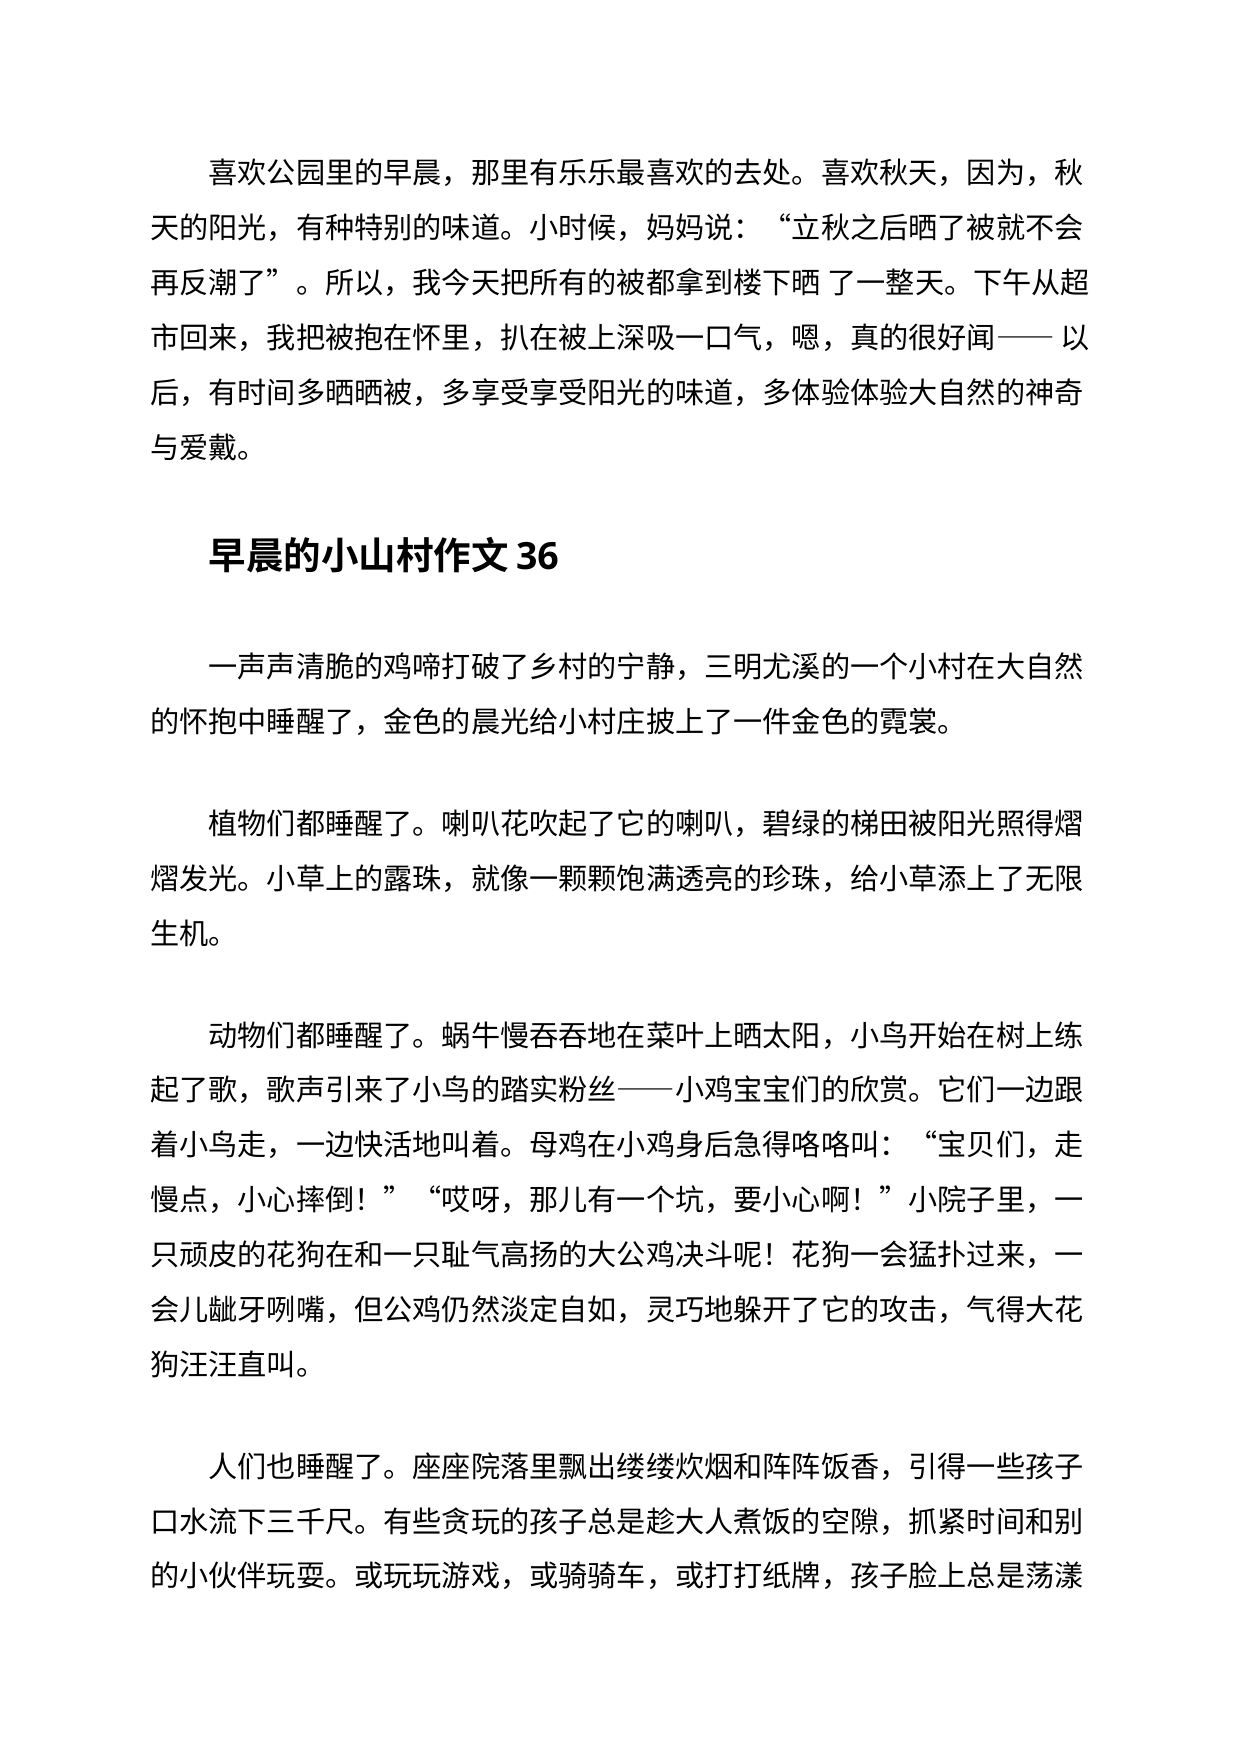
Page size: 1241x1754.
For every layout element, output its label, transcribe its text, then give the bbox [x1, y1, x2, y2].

text 植物们都睡醒了。喇叭花吹起了它的喇叭，碧绿的梯田被阳光照得熠熠发光。小草上的露珠，就像一颗颗饱满透亮的珍珠，给小草添上了无限生机。 [150, 801, 1090, 953]
text 一声声清脆的鸡啼打破了乡村的宁静，三明尤溪的一个小村在大自然的怀抱中睡醒了，金色的晨光给小村庄披上了一件金色的霓裳。 [150, 644, 1090, 741]
text 喜欢公园里的早晨，那里有乐乐最喜欢的去处。喜欢秋天，因为，秋天的阳光，有种特别的味道。小时候，妈妈说：“立秋之后晒了被就不会再反潮了”。所以，我今天把所有的被都拿到楼下晒 了一整天。下午从超市回来，我把被抱在怀里，扒在被上深吸一口气，嗯，真的很好闻—— 以后，有时间多晒晒被，多享受享受阳光的味道，多体验体验大自然的神奇与爱戴。 [150, 150, 1090, 467]
text 动物们都睡醒了。蜗牛慢吞吞地在菜叶上晒太阳，小鸟开始在树上练起了歌，歌声引来了小鸟的踏实粉丝——小鸡宝宝们的欣赏。它们一边跟着小鸟走，一边快活地叫着。母鸡在小鸡身后急得咯咯叫：“宝贝们，走慢点，小心摔倒！”“哎呀，那儿有一个坑，要小心啊！”小院子里，一只顽皮的花狗在和一只耻气高扬的大公鸡决斗呢！花狗一会猛扑过来，一会儿龇牙咧嘴，但公鸡仍然淡定自如，灵巧地躲开了它的攻击，气得大花狗汪汪直叫。 [150, 1012, 1090, 1384]
text 早晨的小山村作文36 [150, 526, 1090, 581]
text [150, 1443, 1090, 1595]
